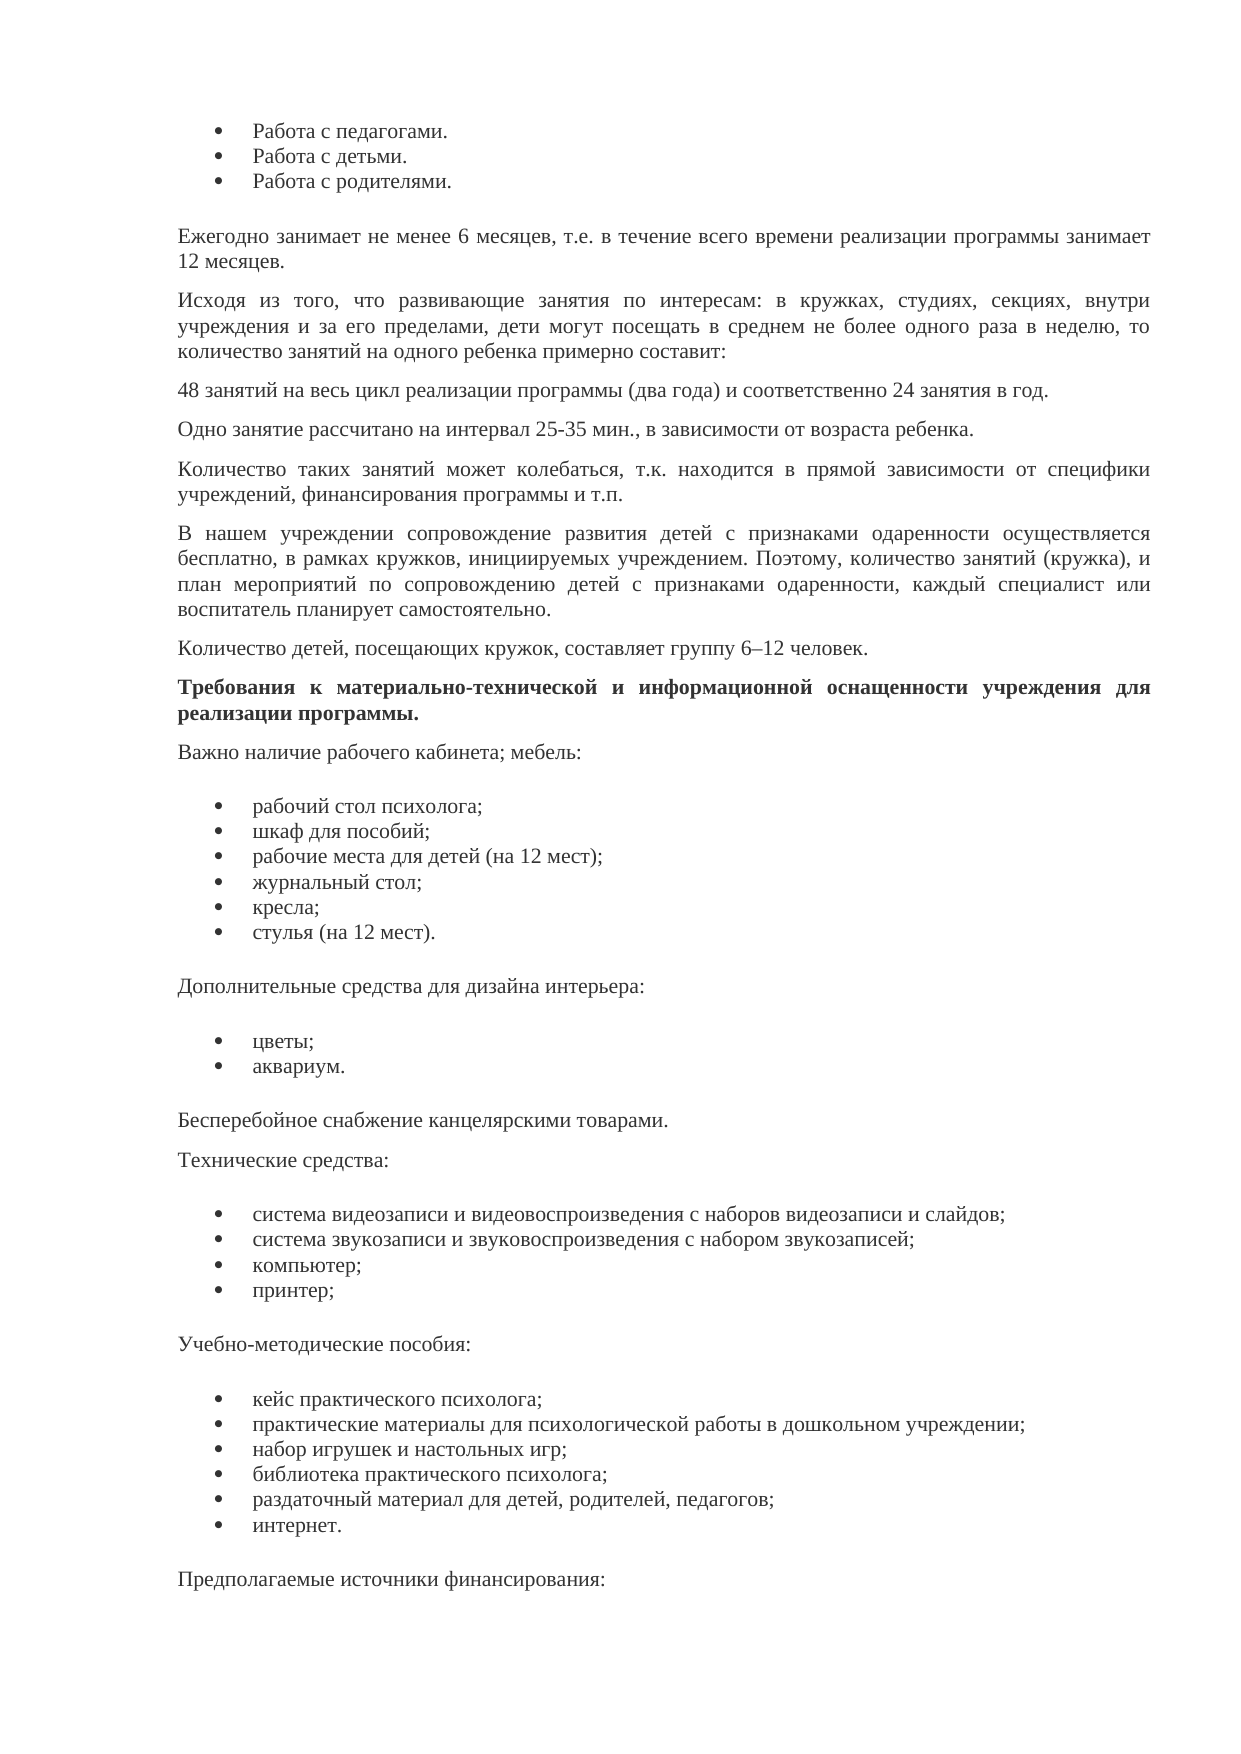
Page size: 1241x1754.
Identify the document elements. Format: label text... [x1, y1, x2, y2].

list Работа с детьми. [215, 143, 1152, 168]
text Количество детей, посещающих кружок, составляет группу 6–12 человек. [177, 635, 1152, 660]
text Предполагаемые источники финансирования: [177, 1566, 1152, 1591]
list журнальный стол; [215, 869, 1152, 894]
text Одно занятие рассчитано на интервал 25-35 мин., в зависимости от возраста ребенка. [177, 416, 1152, 442]
text Ежегодно занимает не менее 6 месяцев, т.е. в течение всего времени реализации программы занимает 12 месяцев. [177, 223, 1152, 273]
list библиотека практического психолога; [215, 1461, 1152, 1486]
list рабочие места для детей (на 12 мест); [215, 843, 1152, 869]
list цветы; [215, 1028, 1152, 1053]
list практические материалы для психологической работы в дошкольном учреждении; [215, 1411, 1152, 1436]
list рабочий стол психолога; [215, 793, 1152, 818]
text Требования к материально-технической и информационной оснащенности учреждения для реализации программы. [177, 674, 1152, 725]
text Технические средства: [177, 1147, 1152, 1172]
text Исходя из того, что развивающие занятия по интересам: в кружках, студиях, секциях, внутри учреждения и за его пределами, дети могут посещать в среднем не более одного раза в неделю, то количество занятий на одного ребенка примерно составит: [177, 287, 1152, 363]
text Количество таких занятий может колебаться, т.к. находится в прямой зависимости от специфики учреждений, финансирования программы и т.п. [177, 456, 1152, 506]
text Бесперебойное снабжение канцелярскими товарами. [177, 1107, 1152, 1133]
text 48 занятий на весь цикл реализации программы (два года) и соответственно 24 занятия в год. [177, 377, 1152, 402]
list раздаточный материал для детей, родителей, педагогов; [215, 1486, 1152, 1512]
text Важно наличие рабочего кабинета; мебель: [177, 739, 1152, 764]
text В нашем учреждении сопровождение развития детей с признаками одаренности осуществляется бесплатно, в рамках кружков, инициируемых учреждением. Поэтому, количество занятий (кружка), и план мероприятий по сопровождению детей с признаками одаренности, каждый специалист или воспитатель планирует самостоятельно. [177, 520, 1152, 621]
list система видеозаписи и видеовоспроизведения с наборов видеозаписи и слайдов; [215, 1201, 1152, 1226]
list система звукозаписи и звуковоспроизведения с набором звукозаписей; [215, 1226, 1152, 1252]
list принтер; [215, 1277, 1152, 1302]
list набор игрушек и настольных игр; [215, 1436, 1152, 1461]
text Дополнительные средства для дизайна интерьера: [177, 973, 1152, 999]
list аквариум. [215, 1053, 1152, 1078]
list компьютер; [215, 1252, 1152, 1277]
list кресла; [215, 894, 1152, 919]
list интернет. [215, 1512, 1152, 1537]
text Учебно-методические пособия: [177, 1331, 1152, 1356]
list Работа с педагогами. [215, 118, 1152, 143]
list Работа с родителями. [215, 168, 1152, 194]
list кейс практического психолога; [215, 1386, 1152, 1411]
list стулья (на 12 мест). [215, 919, 1152, 944]
list шкаф для пособий; [215, 818, 1152, 843]
